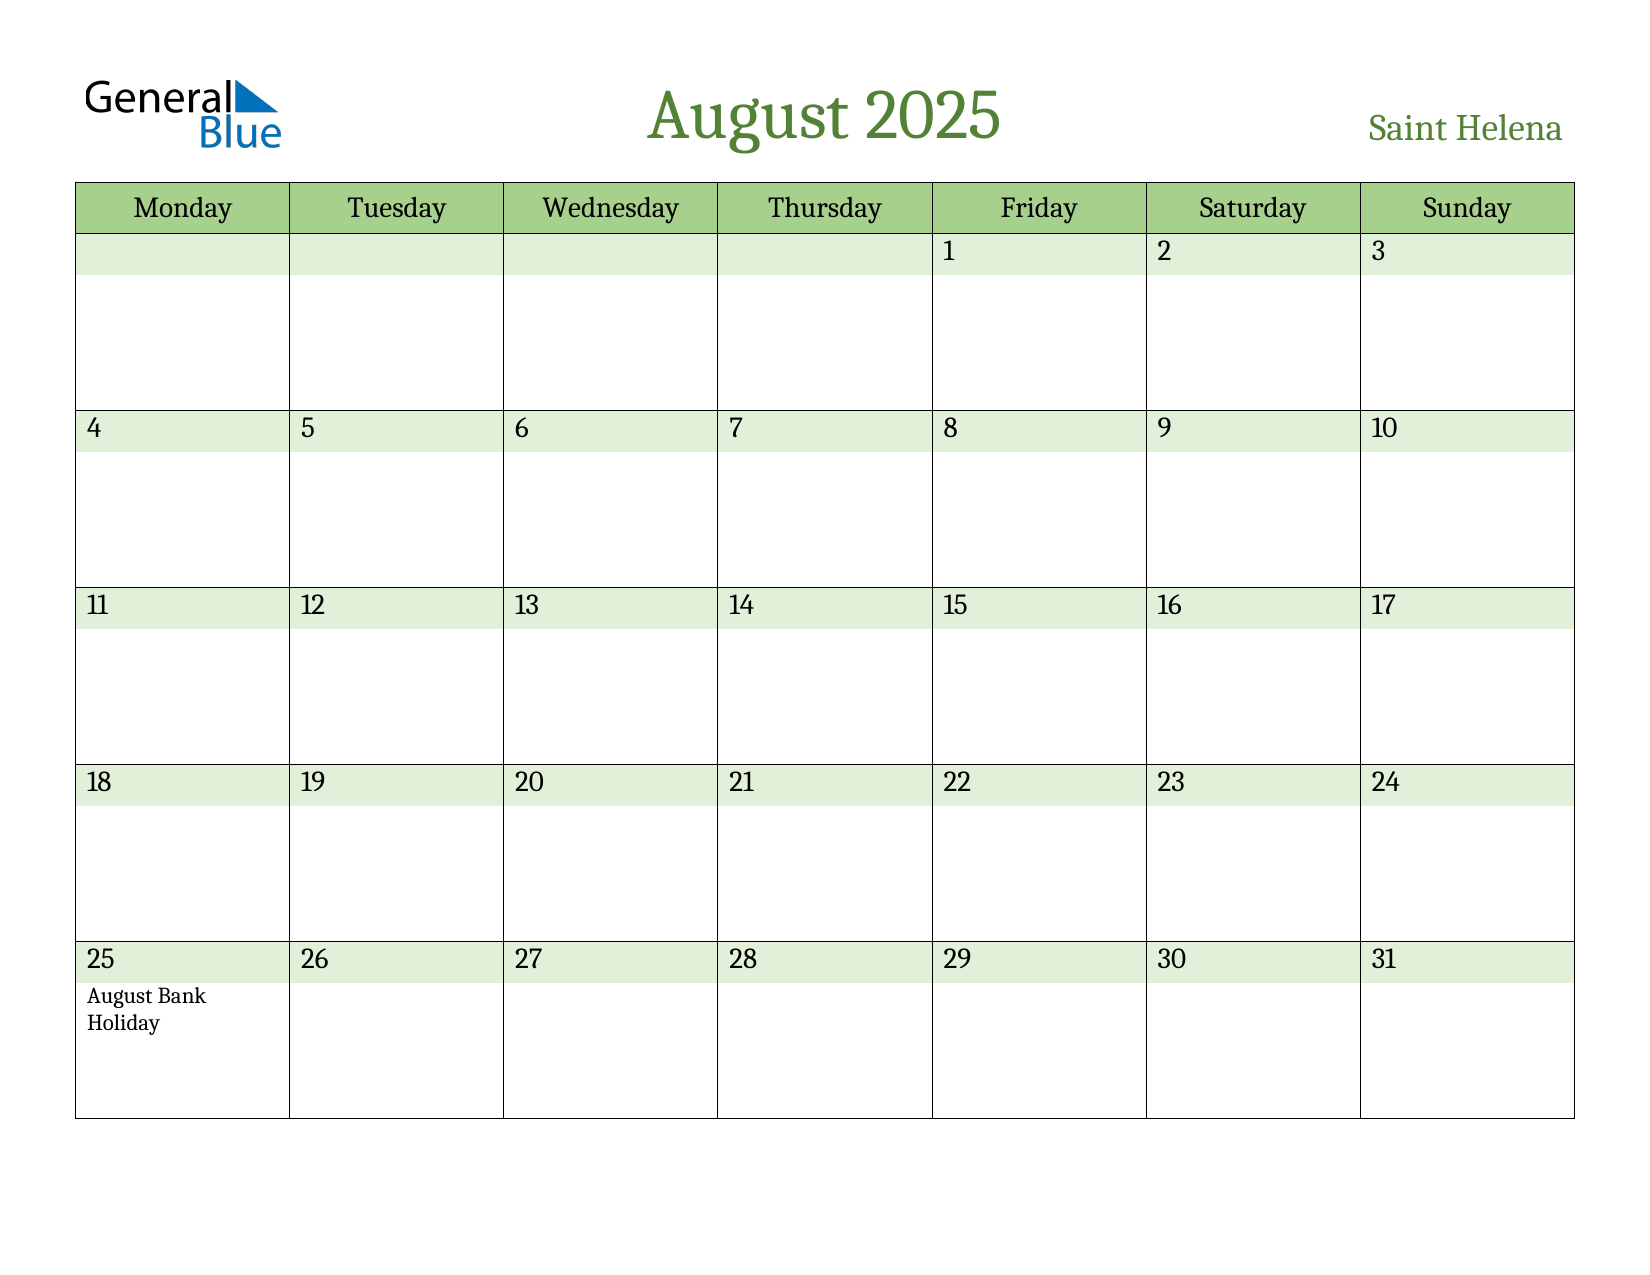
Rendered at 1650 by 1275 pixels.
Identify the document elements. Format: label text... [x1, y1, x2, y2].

table_cell [718, 275, 932, 410]
table_cell [933, 275, 1146, 410]
table_cell 1 [933, 234, 1146, 275]
table_cell [1147, 452, 1360, 587]
table_cell [504, 452, 717, 587]
table_cell August Bank Holiday [76, 983, 289, 1118]
table_cell 27 [504, 942, 717, 983]
table_cell [933, 983, 1146, 1118]
table_cell 12 [290, 588, 503, 629]
table_cell [718, 629, 932, 764]
table_cell [76, 806, 289, 941]
table_cell 14 [718, 588, 932, 629]
table_cell [933, 452, 1146, 587]
table_cell Friday [933, 183, 1146, 233]
table_cell [76, 275, 289, 410]
table_cell [1361, 629, 1574, 764]
table_cell 15 [933, 588, 1146, 629]
table_cell Thursday [718, 183, 932, 233]
table_cell 17 [1361, 588, 1574, 629]
table_cell [1147, 275, 1360, 410]
table_cell 4 [76, 411, 289, 452]
table_cell [1361, 983, 1574, 1118]
table_cell Sunday [1361, 183, 1574, 233]
table_cell 31 [1361, 942, 1574, 983]
table_cell Monday [76, 183, 289, 233]
table_cell [1361, 275, 1574, 410]
table_cell Tuesday [290, 183, 503, 233]
table_cell [290, 275, 503, 410]
table_cell 22 [933, 765, 1146, 806]
table_cell [290, 983, 503, 1118]
table_cell 9 [1147, 411, 1360, 452]
table_cell [1147, 983, 1360, 1118]
table_cell 29 [933, 942, 1146, 983]
table_cell [504, 234, 717, 275]
table_cell 24 [1361, 765, 1574, 806]
table_cell [504, 806, 717, 941]
table_cell [1147, 629, 1360, 764]
table_cell 3 [1361, 234, 1574, 275]
table_cell [504, 629, 717, 764]
table_cell 20 [504, 765, 717, 806]
table_cell [718, 806, 932, 941]
table_cell Saturday [1147, 183, 1360, 233]
table_cell 25 [76, 942, 289, 983]
table_cell [718, 234, 932, 275]
table_header Saint Helena [1146, 75, 1574, 182]
table_cell 6 [504, 411, 717, 452]
table_cell 30 [1147, 942, 1360, 983]
table_cell [290, 806, 503, 941]
table_cell [718, 452, 932, 587]
table_cell 26 [290, 942, 503, 983]
table_cell 16 [1147, 588, 1360, 629]
table_cell [1361, 452, 1574, 587]
table_cell [933, 629, 1146, 764]
table_cell [76, 234, 289, 275]
table_cell [290, 452, 503, 587]
table_header August 2025 [504, 75, 1146, 182]
table_cell 8 [933, 411, 1146, 452]
table_header [76, 75, 503, 182]
table_cell 13 [504, 588, 717, 629]
table_cell 21 [718, 765, 932, 806]
table_cell 2 [1147, 234, 1360, 275]
table_cell [504, 275, 717, 410]
table_cell 28 [718, 942, 932, 983]
table_cell [933, 806, 1146, 941]
table_cell 7 [718, 411, 932, 452]
table_cell Wednesday [504, 183, 717, 233]
table_cell [504, 983, 717, 1118]
table_cell 10 [1361, 411, 1574, 452]
table_cell 5 [290, 411, 503, 452]
table_cell 23 [1147, 765, 1360, 806]
table_cell [290, 234, 503, 275]
table_cell [1147, 806, 1360, 941]
table_cell [718, 983, 932, 1118]
table_cell [76, 629, 289, 764]
table_cell [76, 452, 289, 587]
table_cell [290, 629, 503, 764]
table_cell [1361, 806, 1574, 941]
table_cell 18 [76, 765, 289, 806]
table_cell 11 [76, 588, 289, 629]
picture [86, 80, 281, 148]
table_cell 19 [290, 765, 503, 806]
